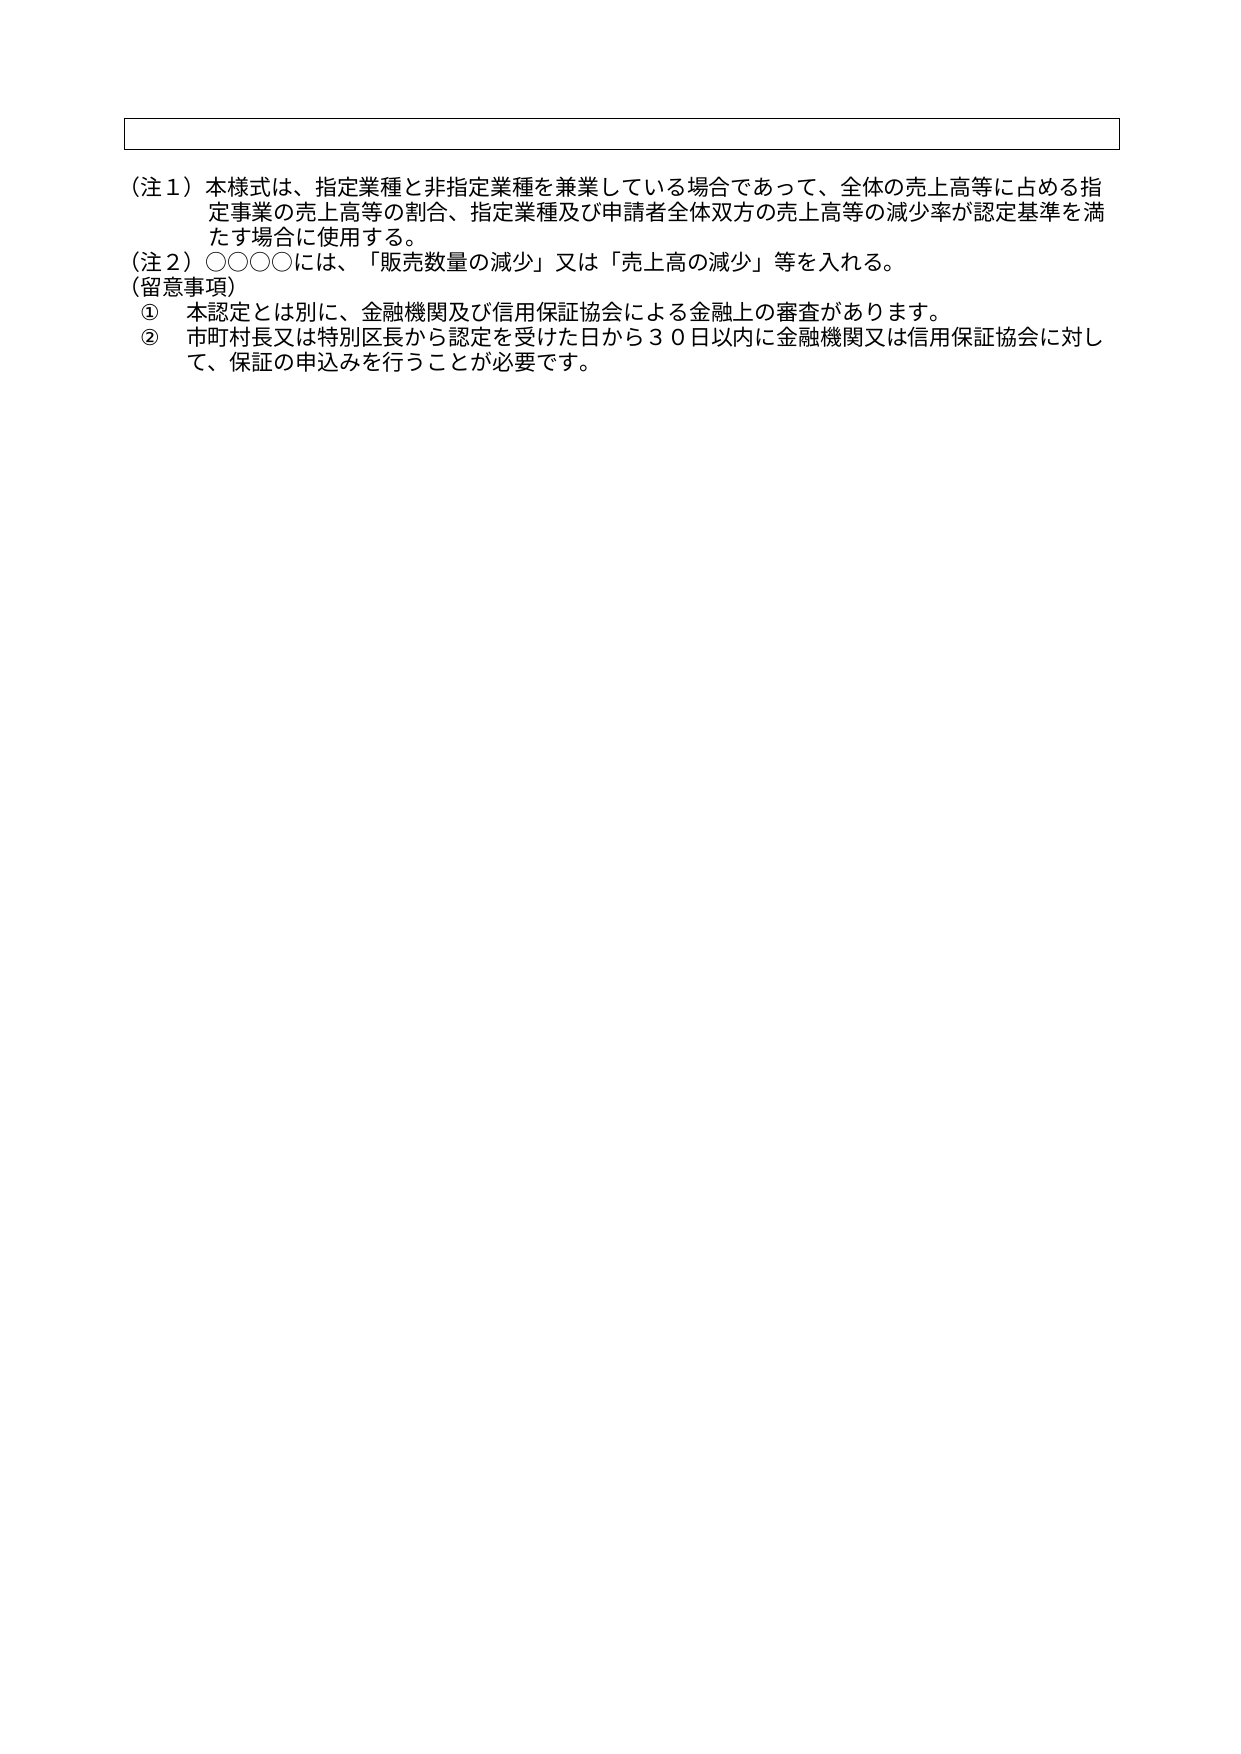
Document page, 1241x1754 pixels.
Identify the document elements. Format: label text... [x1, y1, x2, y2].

list 市町村長又は特別区長から認定を受けた日から３０日以内に金融機関又は信用保証協会に対して、保証の申込みを行うことが必要です。 [140, 325, 1122, 375]
text （留意事項） [118, 275, 1122, 300]
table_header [125, 119, 1119, 149]
text （注２）○○○○には、「販売数量の減少」又は「売上高の減少」等を入れる。 [118, 250, 1122, 275]
list 本認定とは別に、金融機関及び信用保証協会による金融上の審査があります。 [140, 300, 1122, 325]
text （注１）本様式は、指定業種と非指定業種を兼業している場合であって、全体の売上高等に占める指定事業の売上高等の割合、指定業種及び申請者全体双方の売上高等の減少率が認定基準を満たす場合に使用する。 [118, 175, 1122, 250]
